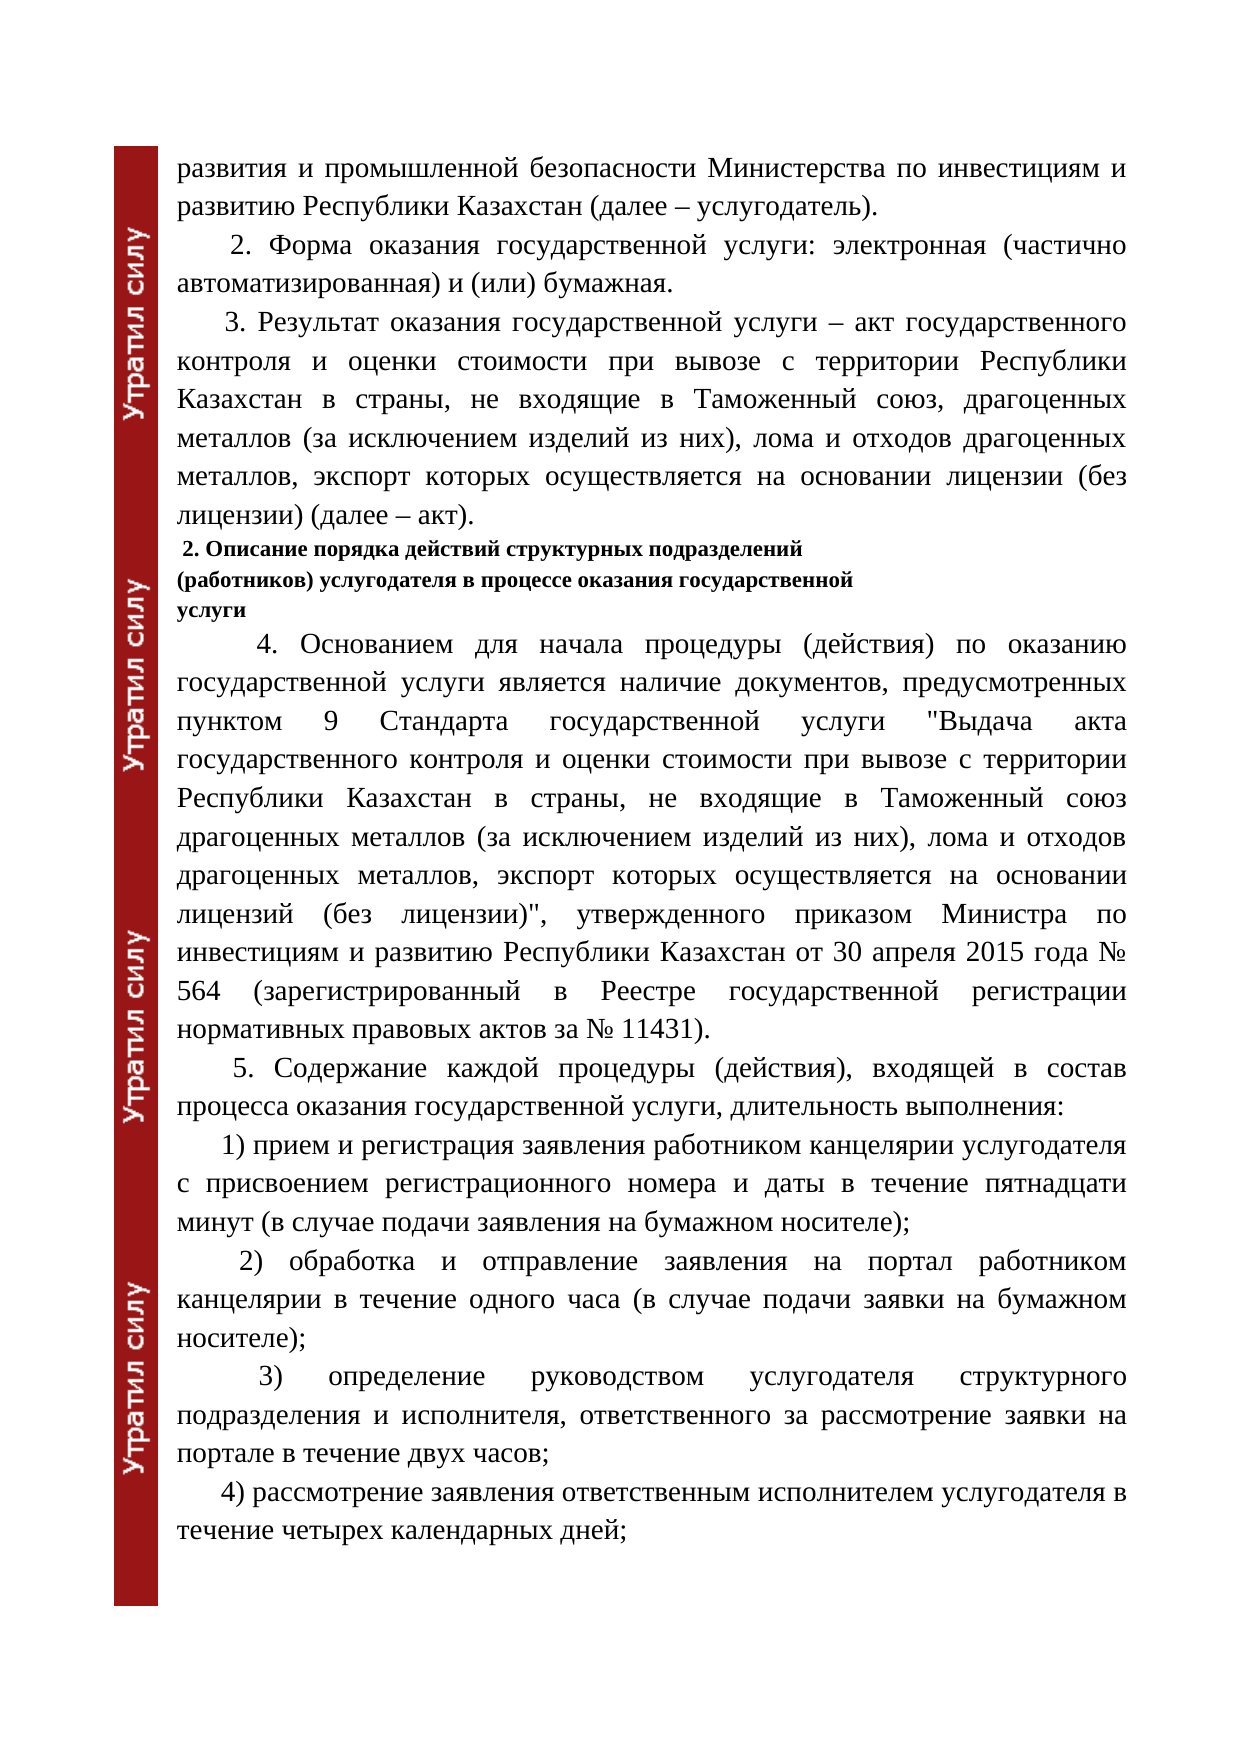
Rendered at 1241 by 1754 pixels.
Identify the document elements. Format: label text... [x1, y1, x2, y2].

text 1) прием и регистрация заявления работником канцелярии услугодателя с присвоением регистрационного номера и даты в течение пятнадцати минут (в случае подачи заявления на бумажном носителе); [112, 1127, 1128, 1238]
picture [114, 222, 158, 227]
picture [114, 1122, 158, 1127]
text 3) определение руководством услугодателя структурного подразделения и исполнителя, ответственного за рассмотрение заявки на портале в течение двух часов; [112, 1358, 1128, 1469]
text 2. Форма оказания государственной услуги: электронная (частично автоматизированная) и (или) бумажная. [112, 227, 1128, 299]
picture [114, 530, 158, 535]
picture [114, 1546, 158, 1606]
picture [114, 299, 158, 304]
text 2) обработка и отправление заявления на портал работником канцелярии в течение одного часа (в случае подачи заявки на бумажном носителе); [112, 1243, 1128, 1353]
picture [114, 1353, 158, 1358]
picture [114, 1469, 158, 1474]
picture [114, 622, 158, 626]
text 4) рассмотрение заявления ответственным исполнителем услугодателя в течение четырех календарных дней; [112, 1474, 1128, 1546]
text 4. Основанием для начала процедуры (действия) по оказанию государственной услуги является наличие документов, предусмотренных пунктом 9 Стандарта государственной услуги "Выдача акта государственного контроля и оценки стоимости при вывозе с территории Республики Казахстан в страны, не входящие в Таможенный союз драгоценных металлов (за исключением изделий из них), лома и отходов драгоценных металлов, экспорт которых осуществляется на основании лицензий (без лицензии)", утвержденного приказом Министра по инвестициям и развитию Республики Казахстан от 30 апреля 2015 года № 564 (зарегистрированный в Реестре государственной регистрации нормативных правовых актов за № 11431). [112, 626, 1128, 1045]
picture [114, 1045, 158, 1050]
text 3. Результат оказания государственной услуги – акт государственного контроля и оценки стоимости при вывозе с территории Республики Казахстан в страны, не входящие в Таможенный союз, драгоценных металлов (за исключением изделий из них), лома и отходов драгоценных металлов, экспорт которых осуществляется на основании лицензии (без лицензии) (далее – акт). [112, 304, 1128, 530]
text 2. Описание порядка действий структурных подразделений (работников) услугодателя в процессе оказания государственной услуги [112, 535, 1128, 622]
text 5. Содержание каждой процедуры (действия), входящей в состав процесса оказания государственной услуги, длительность выполнения: [112, 1050, 1128, 1122]
picture [114, 1238, 158, 1243]
picture [114, 146, 158, 150]
